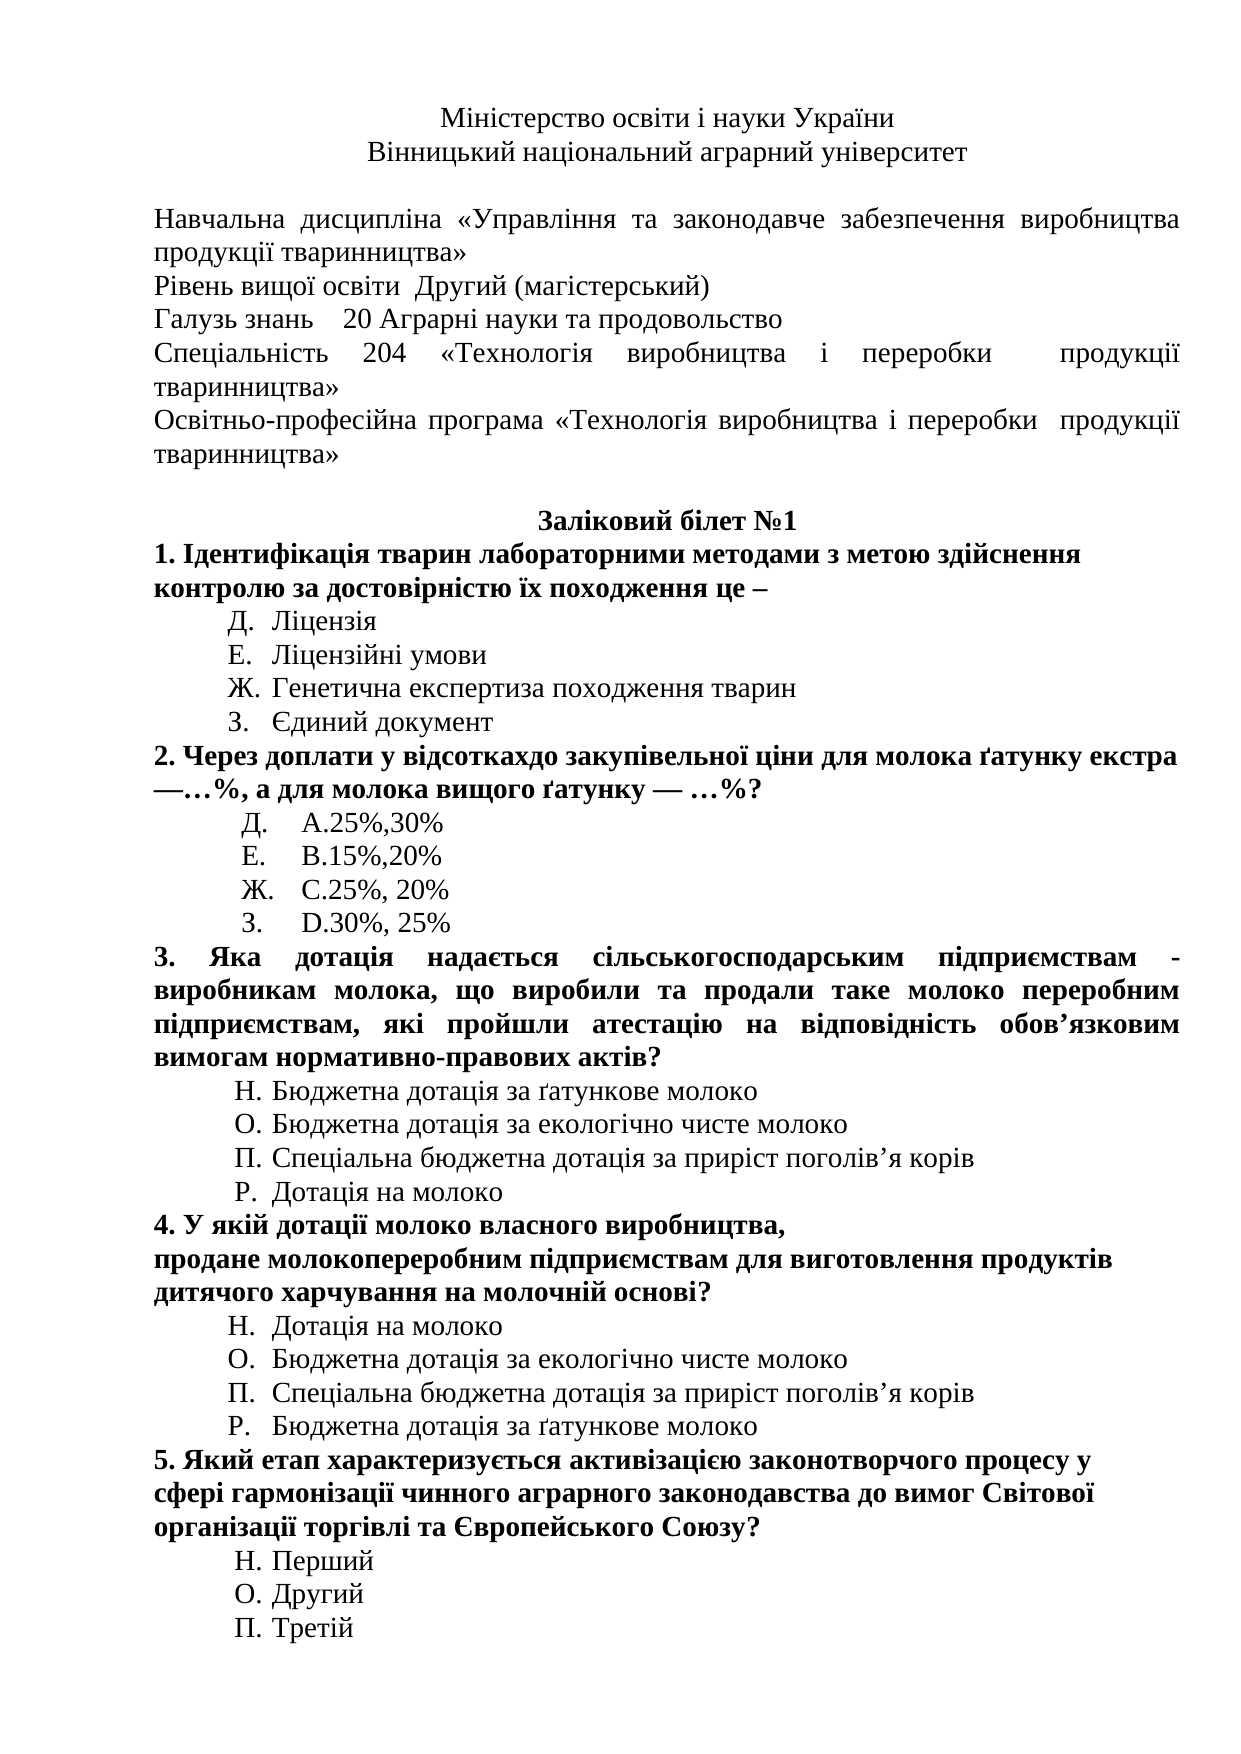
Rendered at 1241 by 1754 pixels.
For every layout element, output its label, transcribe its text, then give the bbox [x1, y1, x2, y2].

list Третій [234, 1610, 1181, 1643]
text 1. Ідентифікація тварин лабораторними методами з метою здійснення контролю за достовірністю їх походження це – [153, 536, 1181, 603]
list Спеціальна бюджетна дотація за приріст поголів’я корів [234, 1140, 1181, 1174]
text 2. Через доплати у відсоткахдо закупівельної ціни для молока ґатунку екстра —…%, а для молока вищого ґатунку — …%? [153, 738, 1181, 805]
text 5. Який етап характеризується активізацією законотворчого процесу у сфері гармонізації чинного аграрного законодавства до вимог Світової організації торгівлі та Європейського Союзу? [153, 1442, 1181, 1543]
text 3. Яка дотація надається сільськогосподарським підприємствам - виробникам молока, що виробили та продали таке молоко переробним підприємствам, які пройшли атестацію на відповідність обов’язковим вимогам нормативно-правових актів? [153, 939, 1181, 1073]
list B.15%,20% [241, 838, 1181, 872]
list Бюджетна дотація за ґатункове молоко [227, 1408, 1181, 1442]
list Дотація на молоко [227, 1308, 1181, 1341]
text Міністерство освіти і науки України [153, 100, 1181, 134]
text Заліковий білет №1 [153, 503, 1181, 536]
text Навчальна дисципліна «Управління та законодавче забезпечення виробництва продукції тваринництва» [153, 201, 1181, 268]
list C.25%, 20% [241, 872, 1181, 905]
list Генетична експертиза походження тварин [227, 671, 1181, 704]
list A.25%,30% [241, 805, 1181, 838]
list Бюджетна дотація за ґатункове молоко [234, 1073, 1181, 1107]
text Спеціальність 204 «Технологія виробництва і переробки продукції тваринництва» [153, 335, 1181, 402]
text 4. У якій дотації молоко власного виробництва, продане молокопереробним підприємствам для виготовлення продуктів дитячого харчування на молочній основі? [153, 1207, 1181, 1308]
list Другий [234, 1576, 1181, 1610]
text Вінницький національний аграрний університет [153, 134, 1181, 167]
list Спеціальна бюджетна дотація за приріст поголів’я корів [227, 1375, 1181, 1408]
list Перший [234, 1543, 1181, 1576]
list D.30%, 25% [241, 905, 1181, 939]
list Бюджетна дотація за екологічно чисте молоко [227, 1341, 1181, 1375]
list Ліцензійні умови [227, 637, 1181, 671]
list Ліцензія [227, 603, 1181, 637]
list Дотація на молоко [234, 1174, 1181, 1207]
text Освітньо-професійна програма «Технологія виробництва і переробки продукції тваринництва» [153, 402, 1181, 469]
text Рівень вищої освіти Другий (магістерський) [153, 268, 1181, 302]
list Бюджетна дотація за екологічно чисте молоко [234, 1107, 1181, 1140]
list Єдиний документ [227, 704, 1181, 738]
text Галузь знань 20 Аграрні науки та продовольство [153, 302, 1181, 335]
